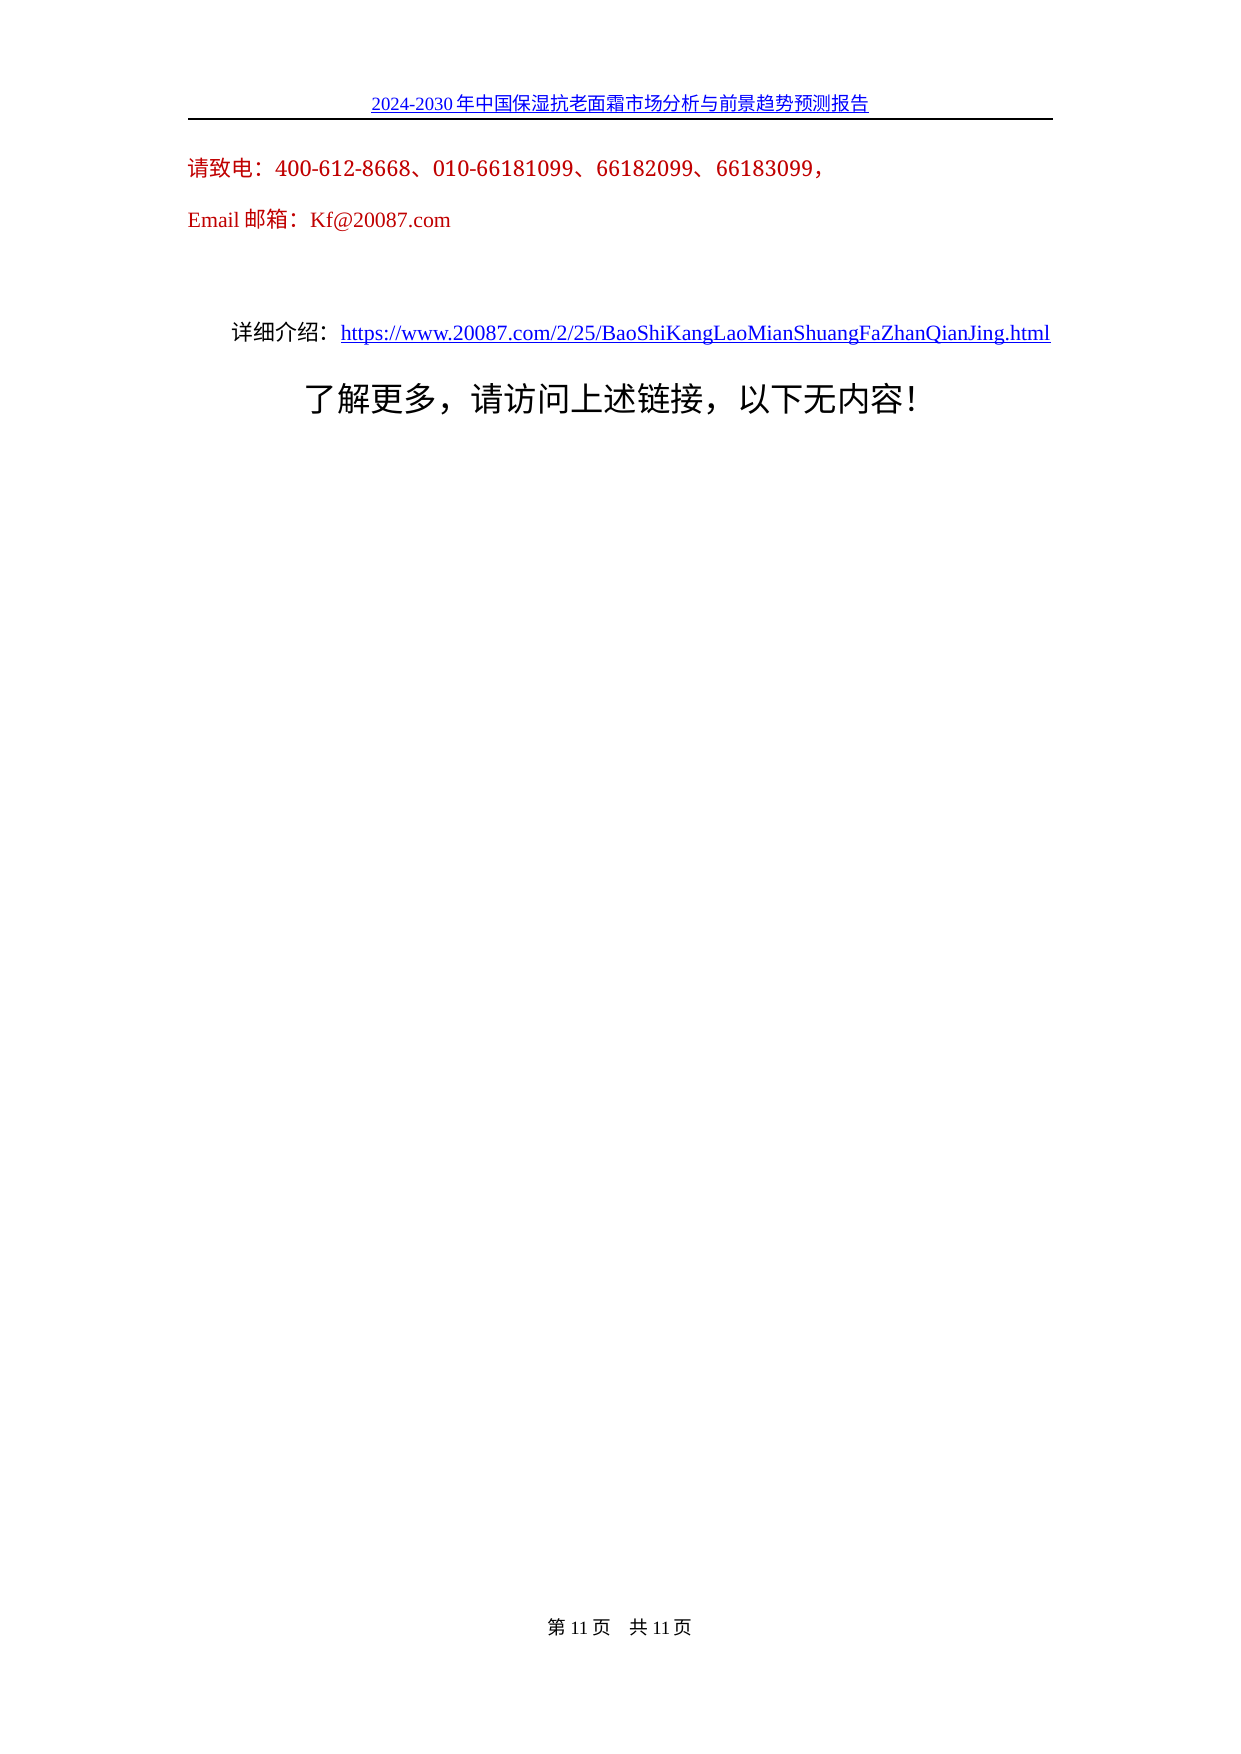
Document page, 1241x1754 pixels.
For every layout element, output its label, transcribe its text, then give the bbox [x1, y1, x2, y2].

text 详细介绍：https://www.20087.com/2/25/BaoShiKangLaoMianShuangFaZhanQianJing.html [187, 315, 1053, 347]
text Email邮箱：Kf@20087.com [187, 202, 1053, 234]
title 了解更多，请访问上述链接，以下无内容！ [187, 365, 1053, 430]
text 请致电：400-612-8668、010-66181099、66182099、66183099， [187, 150, 1053, 183]
